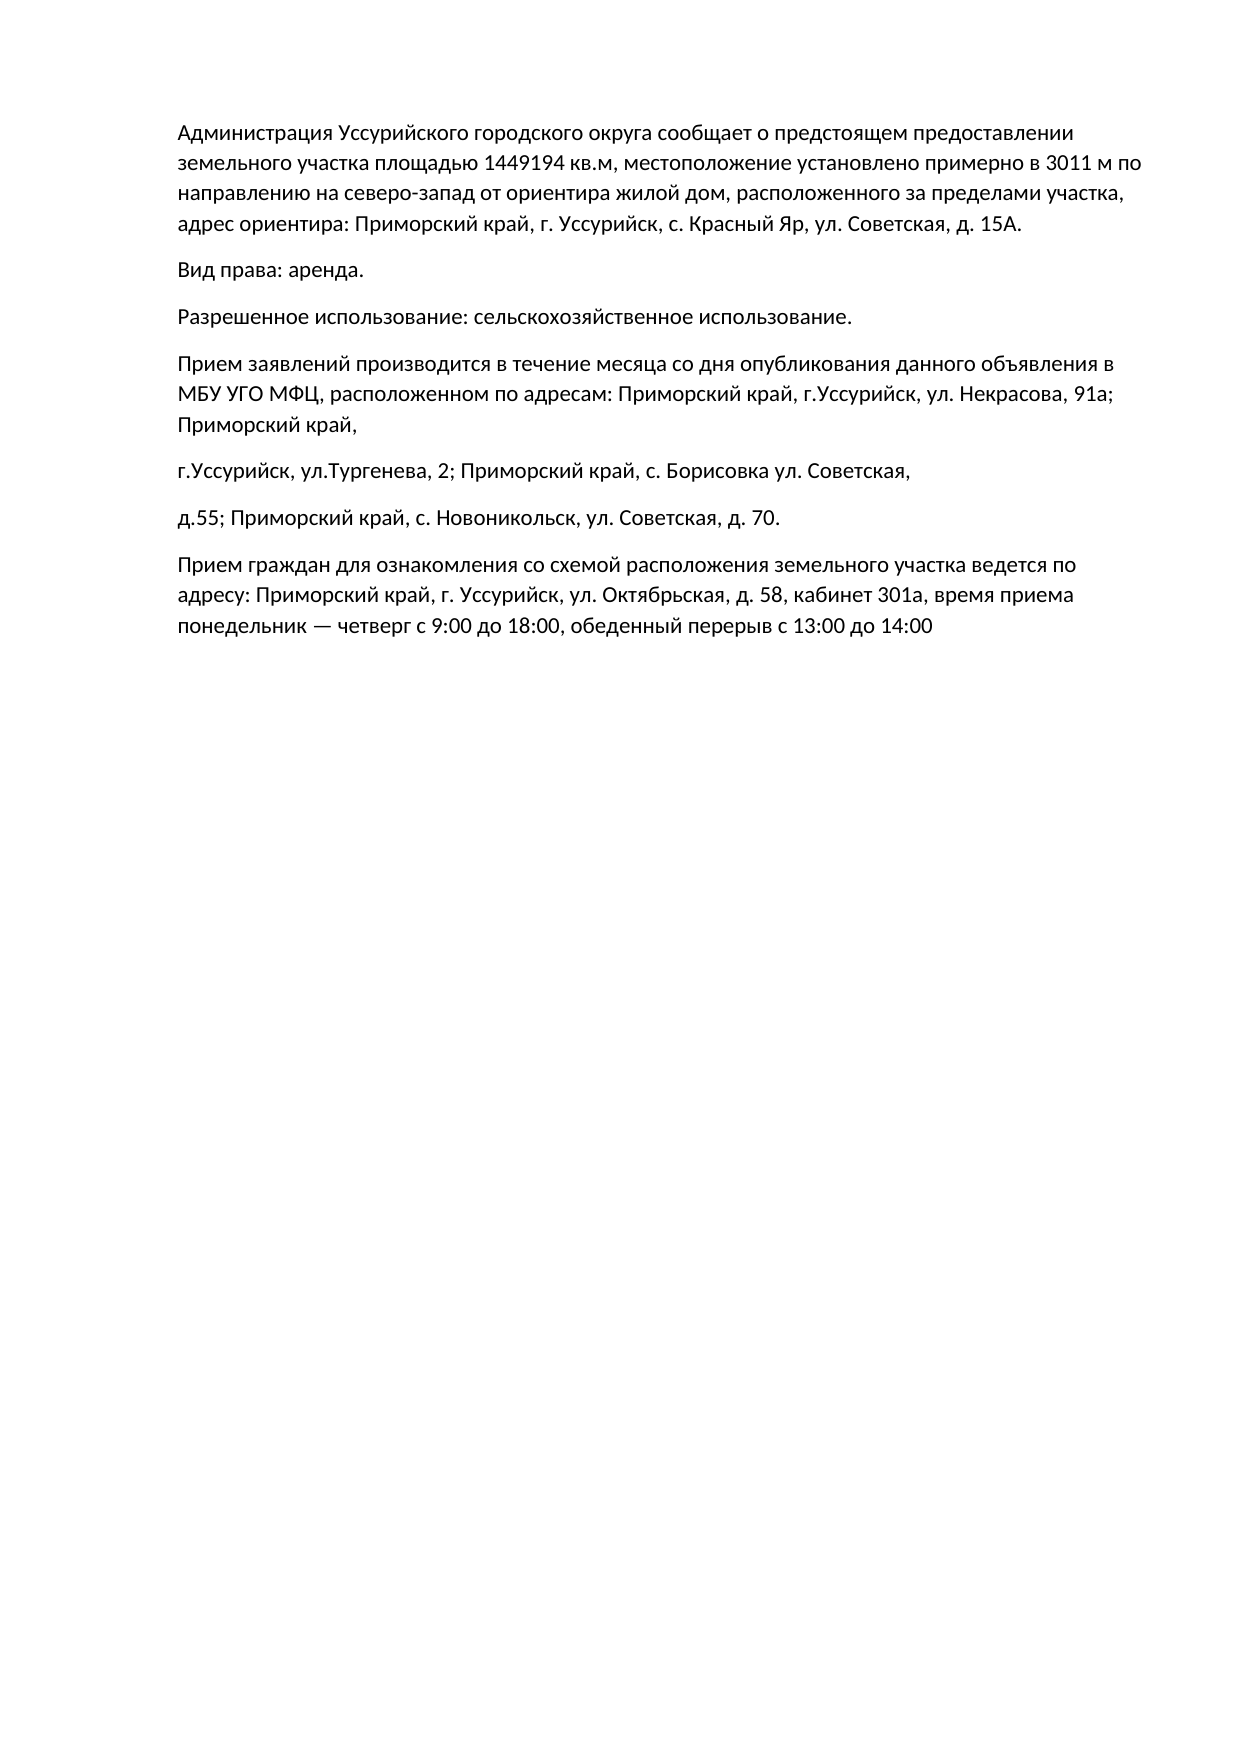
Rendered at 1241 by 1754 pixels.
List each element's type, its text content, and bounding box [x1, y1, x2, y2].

text Вид права: аренда. [177, 256, 1152, 284]
text д.55; Приморский край, с. Новоникольск, ул. Советская, д. 70. [177, 503, 1152, 532]
text Прием заявлений производится в течение месяца со дня опубликования данного объявления в МБУ УГО МФЦ, расположенном по адресам: Приморский край, г.Уссурийск, ул. Некрасова, 91а; Приморский край, [177, 349, 1152, 438]
text г.Уссурийск, ул.Тургенева, 2; Приморский край, с. Борисовка ул. Советская, [177, 457, 1152, 485]
text Разрешенное использование: сельскохозяйственное использование. [177, 302, 1152, 331]
text Администрация Уссурийского городского округа сообщает о предстоящем предоставлении земельного участка площадью 1449194 кв.м, местоположение установлено примерно в 3011 м по направлению на северо-запад от ориентира жилой дом, расположенного за пределами участка, адрес ориентира: Приморский край, г. Уссурийск, с. Красный Яр, ул. Советская, д. 15А. [177, 118, 1152, 237]
text Прием граждан для ознакомления со схемой расположения земельного участка ведется по адресу: Приморский край, г. Уссурийск, ул. Октябрьская, д. 58, кабинет 301а, время приема понедельник — четверг с 9:00 до 18:00, обеденный перерыв с 13:00 до 14:00 [177, 550, 1152, 639]
